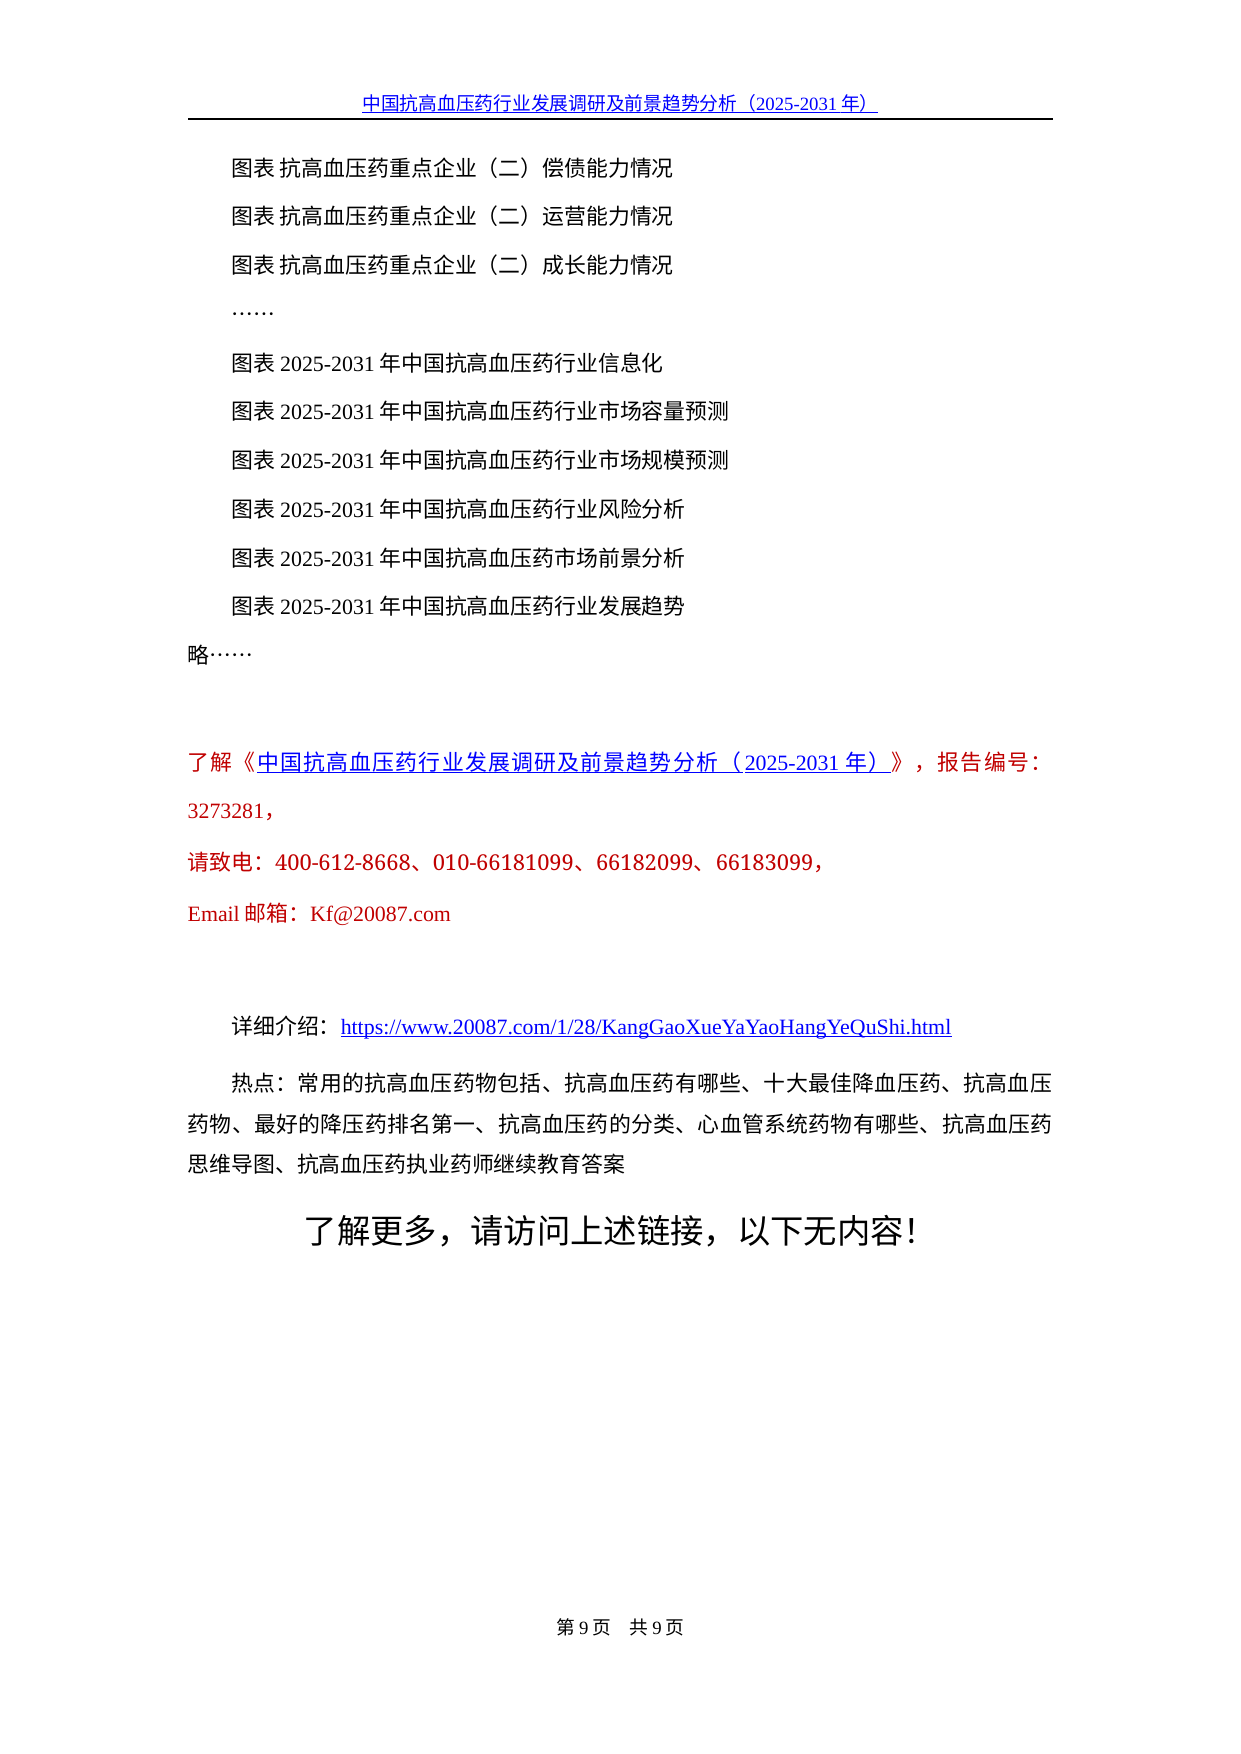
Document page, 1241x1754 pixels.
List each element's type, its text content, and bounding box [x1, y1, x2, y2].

text 请致电：400-612-8668、010-66181099、66182099、66183099， [187, 844, 1053, 877]
text Email邮箱：Kf@20087.com [187, 896, 1053, 928]
text 了解《中国抗高血压药行业发展调研及前景趋势分析（2025-2031年）》，报告编号：3273281， [187, 744, 1053, 825]
text 详细介绍：https://www.20087.com/1/28/KangGaoXueYaYaoHangYeQuShi.html [187, 1009, 1053, 1041]
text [187, 150, 1053, 670]
text 热点：常用的抗高血压药物包括、抗高血压药有哪些、十大最佳降血压药、抗高血压药物、最好的降压药排名第一、抗高血压药的分类、心血管系统药物有哪些、抗高血压药思维导图、抗高血压药执业药师继续教育答案 [187, 1066, 1053, 1179]
title 了解更多，请访问上述链接，以下无内容！ [187, 1197, 1053, 1262]
